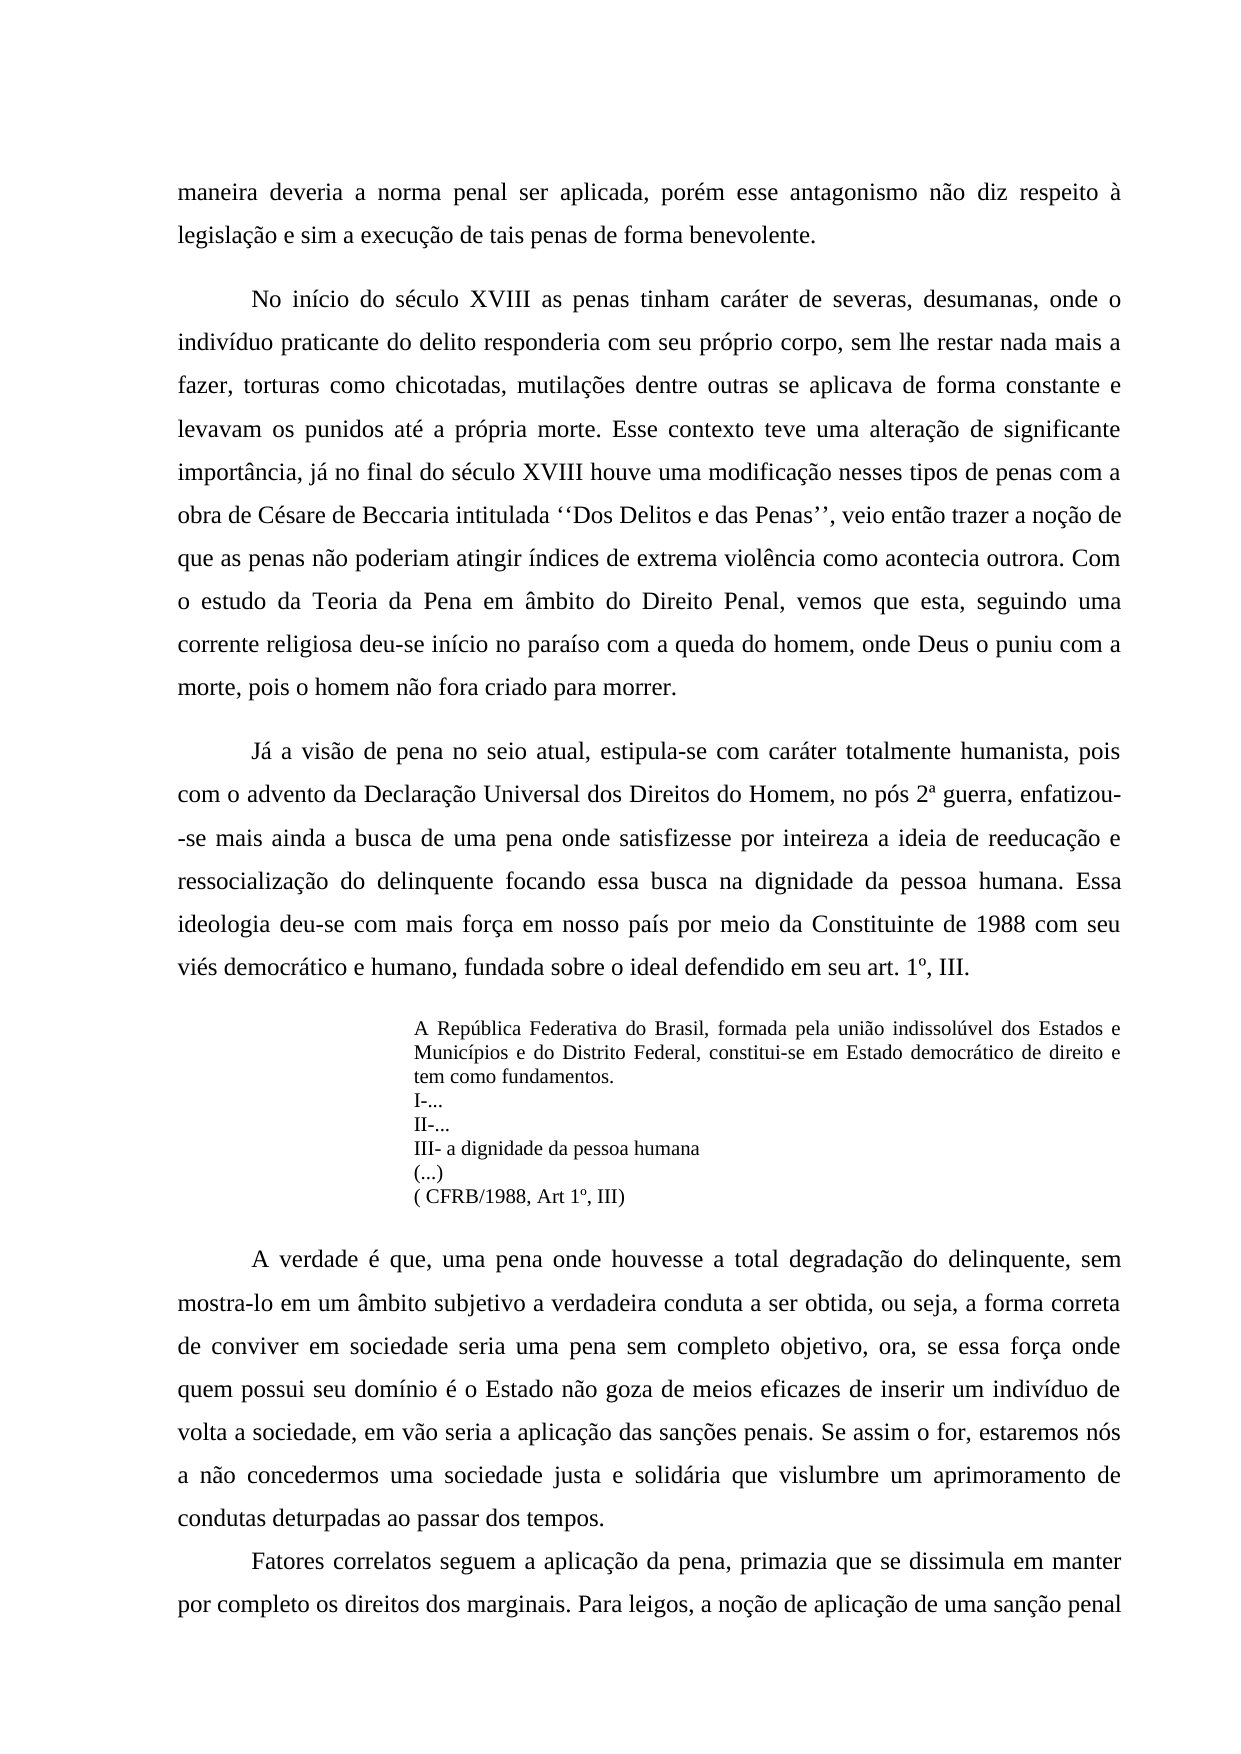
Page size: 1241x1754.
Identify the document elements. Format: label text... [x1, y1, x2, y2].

text III- a dignidade da pessoa humana [413, 1136, 1122, 1160]
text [177, 1546, 1122, 1618]
text ( CFRB/1988, Art 1º, III) [413, 1184, 1122, 1208]
text (...) [413, 1160, 1122, 1184]
text Já a visão de pena no seio atual, estipula-se com caráter totalmente humanista, pois com o advento da Declaração Universal dos Direitos do Homem, no pós 2ª guerra, enfatizou- -se mais ainda a busca de uma pena onde satisfizesse por inteireza a ideia de reeducação e ressocialização do delinquente focando essa busca na dignidade da pessoa humana. Essa ideologia deu-se com mais força em nosso país por meio da Constituinte de 1988 com seu viés democrático e humano, fundada sobre o ideal defendido em seu art. 1º, III. [177, 736, 1122, 981]
text No início do século XVIII as penas tinham caráter de severas, desumanas, onde o indivíduo praticante do delito responderia com seu próprio corpo, sem lhe restar nada mais a fazer, torturas como chicotadas, mutilações dentre outras se aplicava de forma constante e levavam os punidos até a própria morte. Esse contexto teve uma alteração de significante importância, já no final do século XVIII houve uma modificação nesses tipos de penas com a obra de Césare de Beccaria intitulada ‘‘Dos Delitos e das Penas’’, veio então trazer a noção de que as penas não poderiam atingir índices de extrema violência como acontecia outrora. Com o estudo da Teoria da Pena em âmbito do Direito Penal, vemos que esta, seguindo uma corrente religiosa deu-se início no paraíso com a queda do homem, onde Deus o puniu com a morte, pois o homem não fora criado para morrer. [177, 284, 1122, 701]
text A verdade é que, uma pena onde houvesse a total degradação do delinquente, sem mostra-lo em um âmbito subjetivo a verdadeira conduta a ser obtida, ou seja, a forma correta de conviver em sociedade seria uma pena sem completo objetivo, ora, se essa força onde quem possui seu domínio é o Estado não goza de meios eficazes de inserir um indivíduo de volta a sociedade, em vão seria a aplicação das sanções penais. Se assim o for, estaremos nós a não concedermos uma sociedade justa e solidária que vislumbre um aprimoramento de condutas deturpadas ao passar dos tempos. [177, 1244, 1122, 1532]
text I-... [413, 1088, 1122, 1112]
text A República Federativa do Brasil, formada pela união indissolúvel dos Estados e Municípios e do Distrito Federal, constitui-se em Estado democrático de direito e tem como fundamentos. [413, 1016, 1122, 1088]
text II-... [413, 1112, 1122, 1136]
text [177, 177, 1122, 249]
